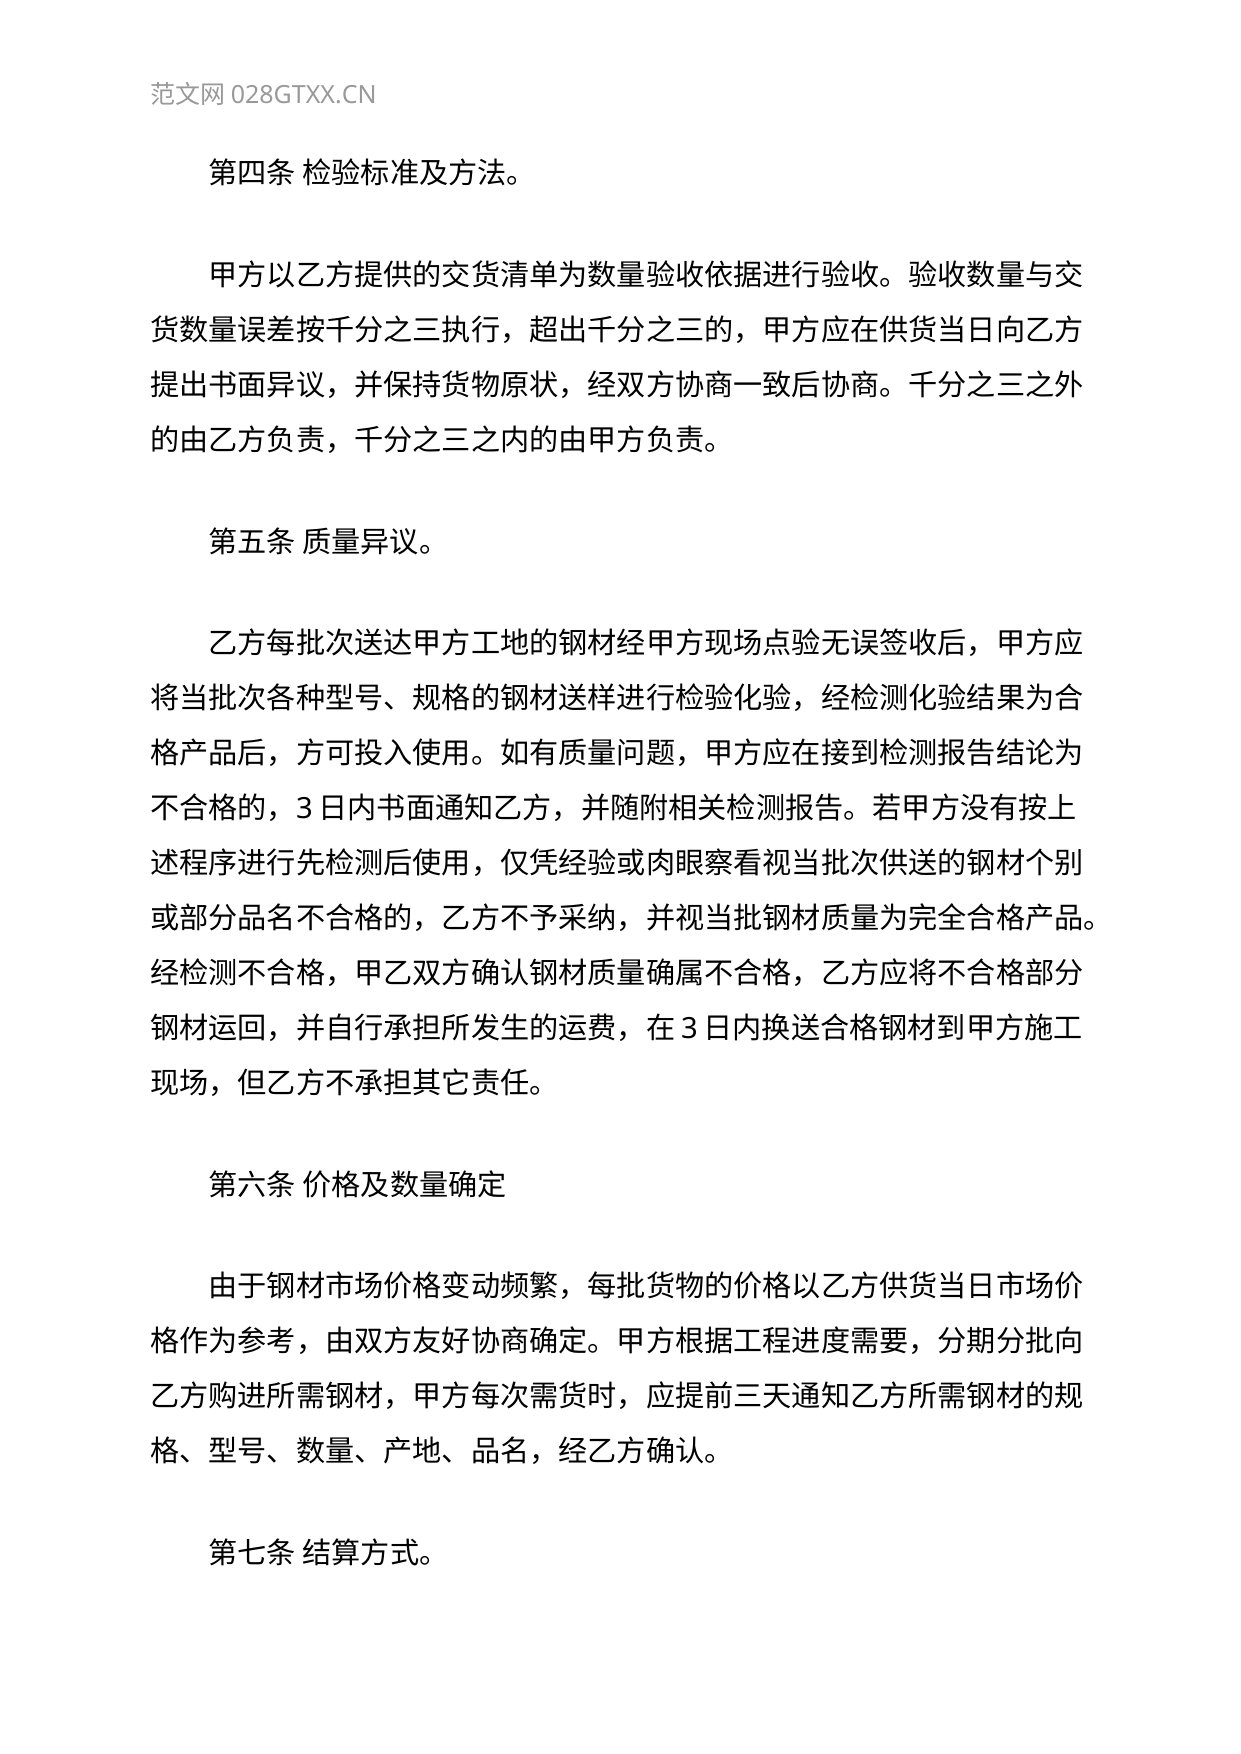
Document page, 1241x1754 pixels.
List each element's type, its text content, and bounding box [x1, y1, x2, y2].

text 乙方每批次送达甲方工地的钢材经甲方现场点验无误签收后，甲方应将当批次各种型号、规格的钢材送样进行检验化验，经检测化验结果为合格产品后，方可投入使用。如有质量问题，甲方应在接到检测报告结论为不合格的，3日内书面通知乙方，并随附相关检测报告。若甲方没有按上述程序进行先检测后使用，仅凭经验或肉眼察看视当批次供送的钢材个别或部分品名不合格的，乙方不予采纳，并视当批钢材质量为完全合格产品。经检测不合格，甲乙双方确认钢材质量确属不合格，乙方应将不合格部分钢材运回，并自行承担所发生的运费，在3日内换送合格钢材到甲方施工现场，但乙方不承担其它责任。 [150, 620, 1090, 1102]
text 第四条 检验标准及方法。 [150, 150, 1090, 192]
text 第五条 质量异议。 [150, 518, 1090, 561]
text 第六条 价格及数量确定 [150, 1161, 1090, 1203]
text 由于钢材市场价格变动频繁，每批货物的价格以乙方供货当日市场价格作为参考，由双方友好协商确定。甲方根据工程进度需要，分期分批向乙方购进所需钢材，甲方每次需货时，应提前三天通知乙方所需钢材的规格、型号、数量、产地、品名，经乙方确认。 [150, 1263, 1090, 1470]
text 甲方以乙方提供的交货清单为数量验收依据进行验收。验收数量与交货数量误差按千分之三执行，超出千分之三的，甲方应在供货当日向乙方提出书面异议，并保持货物原状，经双方协商一致后协商。千分之三之外的由乙方负责，千分之三之内的由甲方负责。 [150, 252, 1090, 459]
text 第七条 结算方式。 [150, 1529, 1090, 1572]
